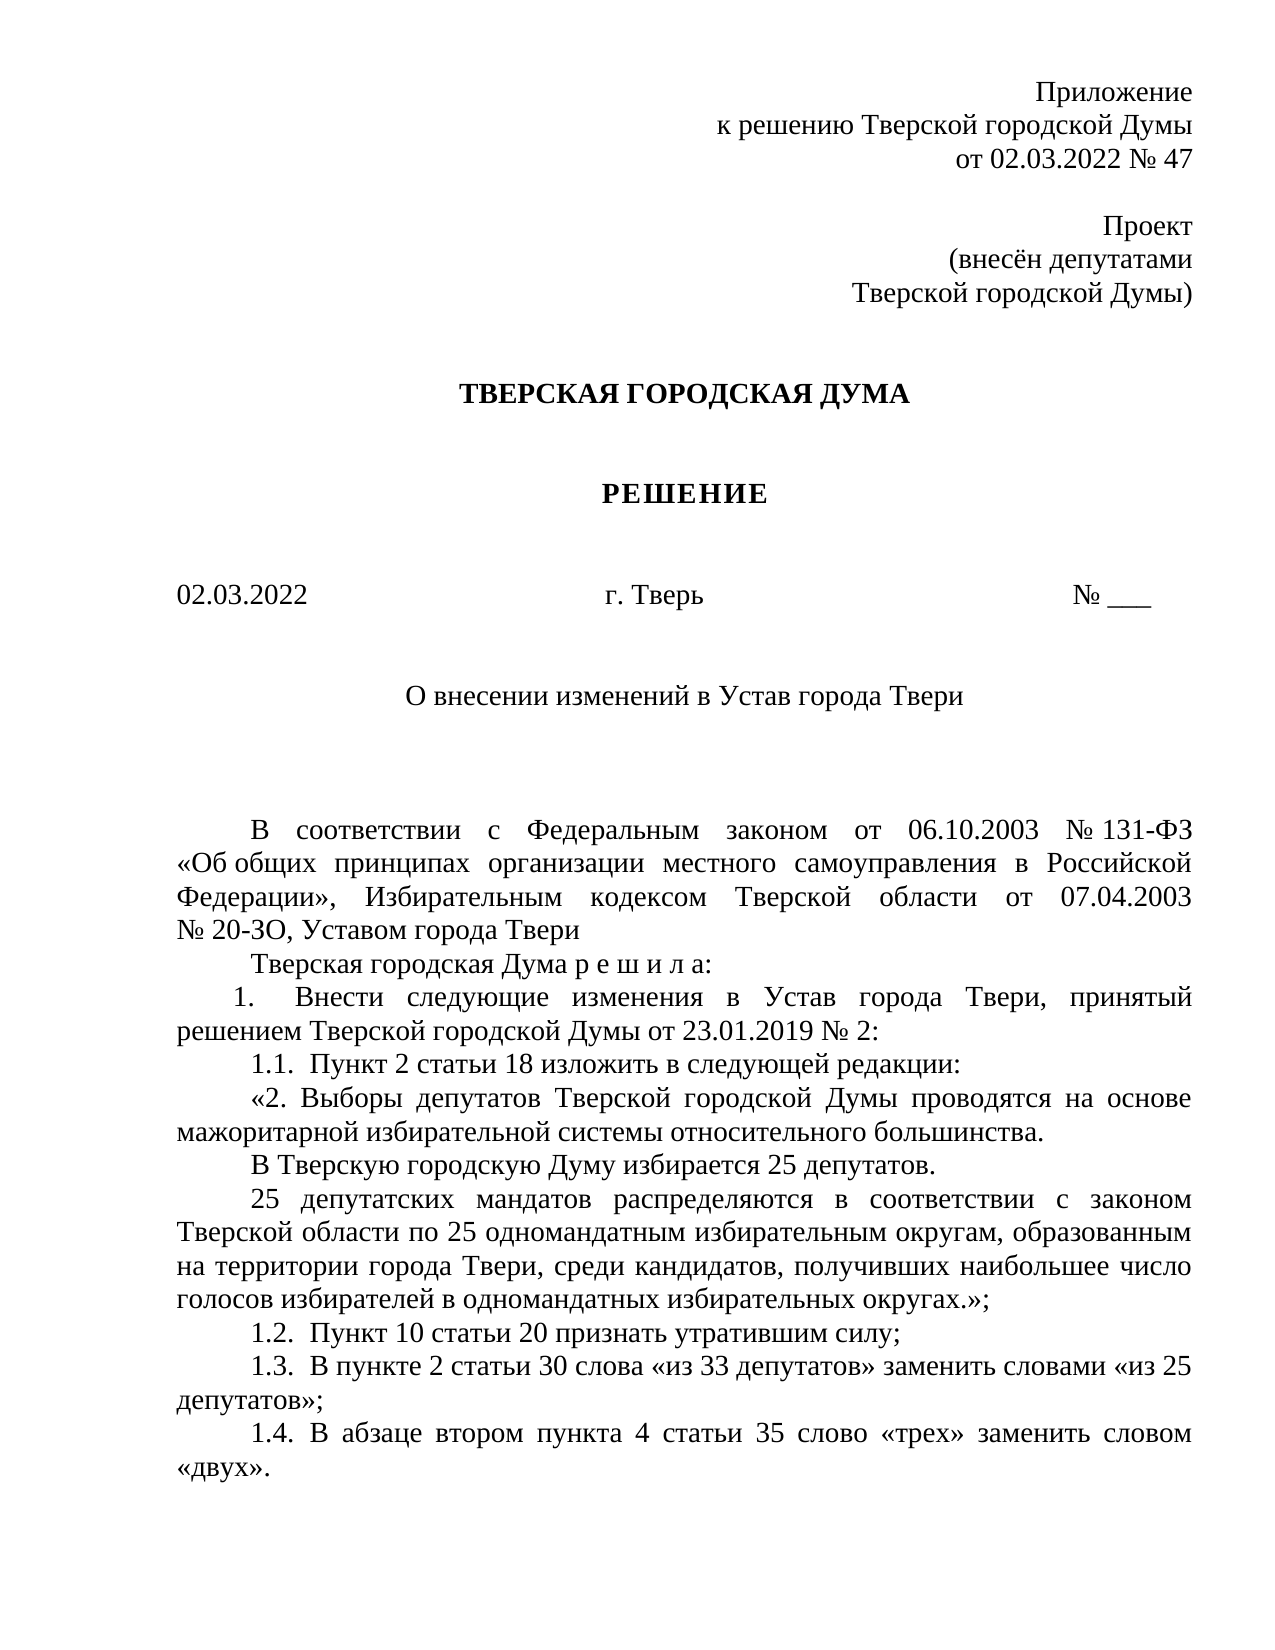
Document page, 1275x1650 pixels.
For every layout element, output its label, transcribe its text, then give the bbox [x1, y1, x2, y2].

text Проект [176, 208, 1193, 242]
table_header 02.03.2022 [165, 577, 492, 611]
text «2. Выборы депутатов Тверской городской Думы проводятся на основе мажоритарной избирательной системы относительного большинства. [176, 1080, 1193, 1147]
text 25 депутатских мандатов распределяются в соответствии с законом Тверской области по 25 одномандатным избирательным округам, образованным на территории города Твери, среди кандидатов, получивших наибольшее число голосов избирателей в одномандатных избирательных округах.»; [176, 1181, 1193, 1315]
list В абзаце втором пункта 4 статьи 35 слово «трех» заменить словом «двух». [176, 1416, 1193, 1483]
text ТВЕРСКАЯ ГОРОДСКАЯ ДУМА [176, 376, 1193, 409]
table_header г. Тверь [493, 577, 816, 611]
text (внесён депутатами Тверской городской Думы) [176, 242, 1193, 309]
text от 02.03.2022 № 47 [176, 141, 1193, 174]
text Приложение [176, 74, 1193, 107]
text Тверская городская Дума р е ш и л а: [176, 946, 1193, 979]
text В Тверскую городскую Думу избирается 25 депутатов. [176, 1147, 1193, 1181]
text О внесении изменений в Устав города Твери [176, 678, 1193, 711]
text В соответствии с Федеральным законом от 06.10.2003 № 131-ФЗ «Об общих принципах организации местного самоуправления в Российской Федерации», Избирательным кодексом Тверской области от 07.04.2003 № 20-ЗО, Уставом города Твери [176, 812, 1193, 946]
list Пункт 10 статьи 20 признать утратившим силу; [176, 1315, 1193, 1348]
list В пункте 2 статьи 30 слова «из 33 депутатов» заменить словами «из 25 депутатов»; [176, 1348, 1193, 1416]
list Внести следующие изменения в Устав города Твери, принятый решением Тверской городской Думы от 23.01.2019 № 2: [176, 979, 1193, 1047]
text к решению Тверской городской Думы [176, 107, 1193, 141]
list Пункт 2 статьи 18 изложить в следующей редакции: [176, 1047, 1193, 1080]
table_header № ___ [816, 577, 1162, 611]
text РЕШЕНИЕ [176, 476, 1193, 510]
